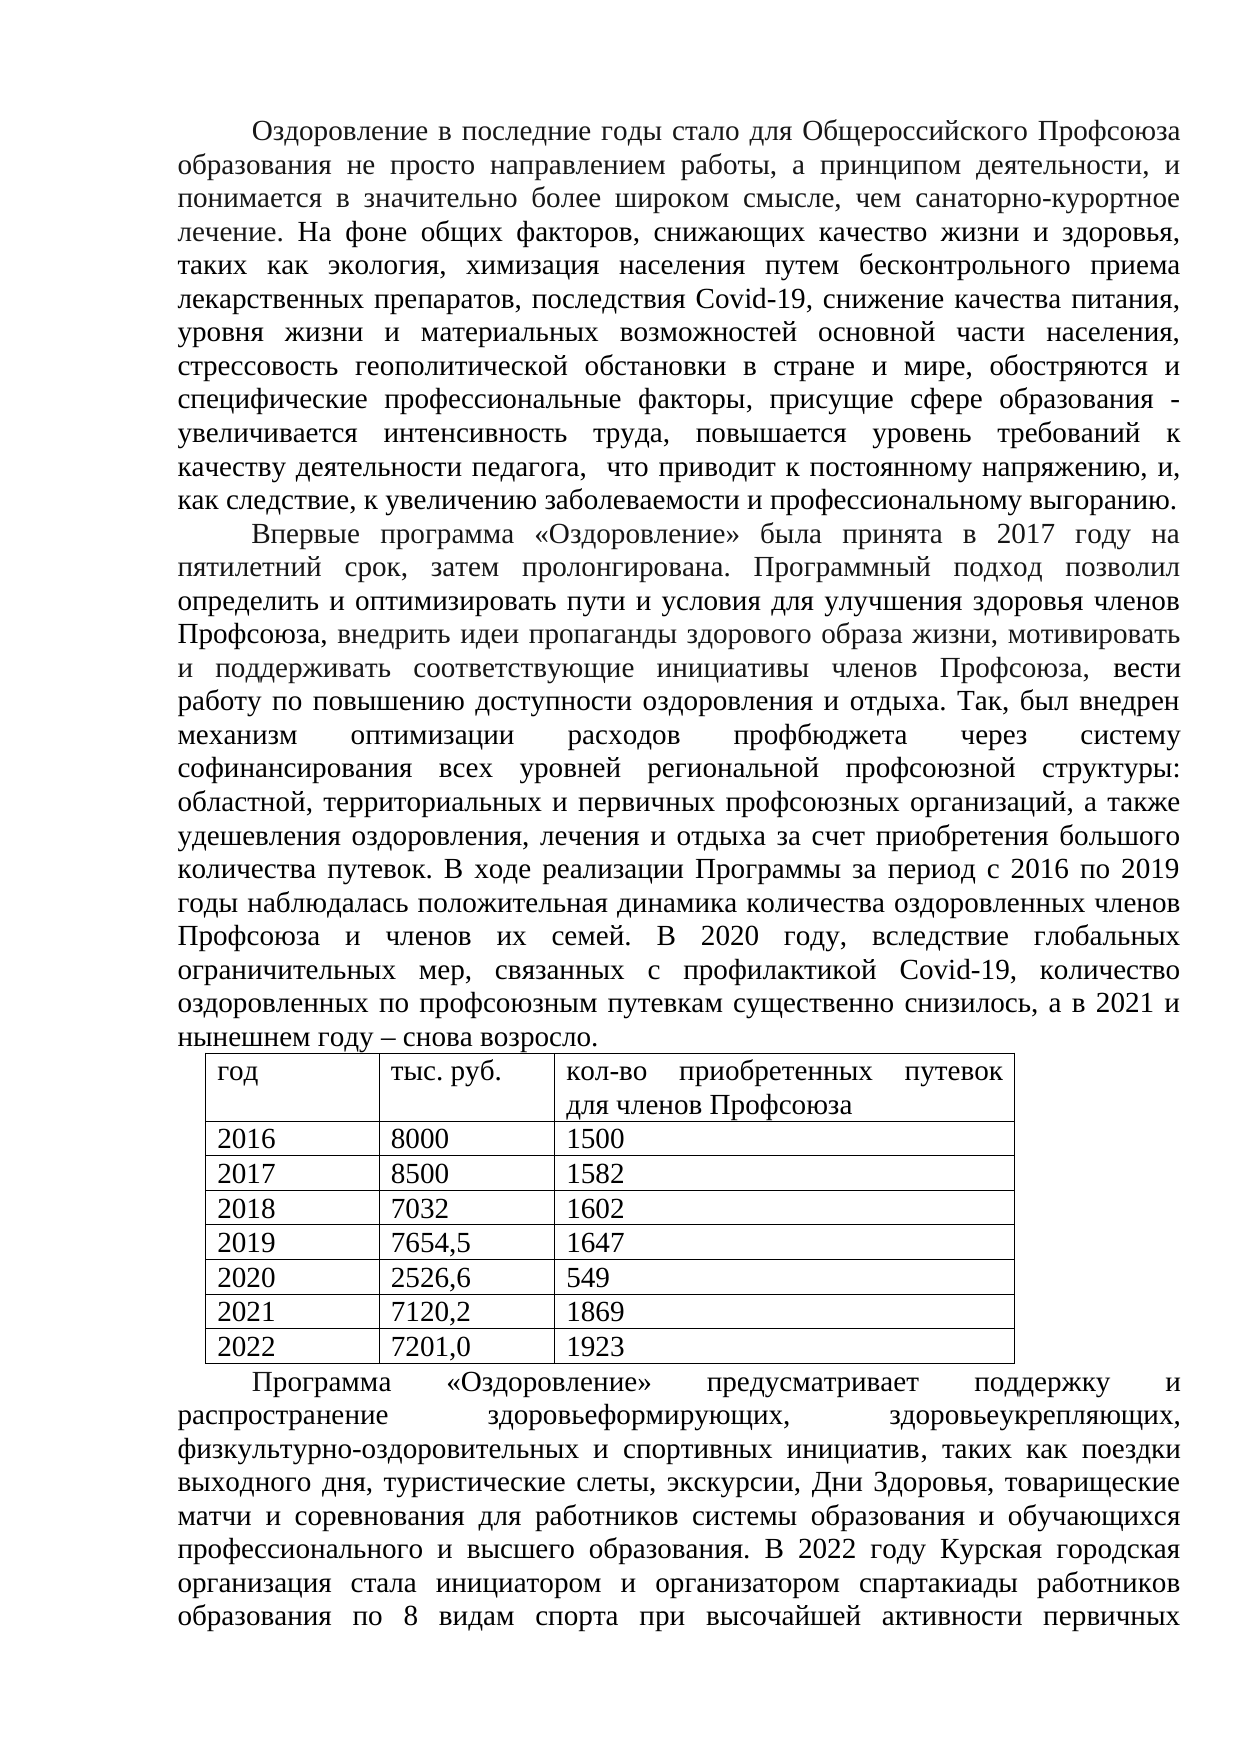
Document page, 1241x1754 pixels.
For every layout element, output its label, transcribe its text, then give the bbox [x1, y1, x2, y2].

text Оздоровление в последние годы стало для Общероссийского Профсоюза образования не просто направлением работы, а принципом деятельности, и понимается в значительно более широком смысле, чем санаторно-курортное лечение. На фоне общих факторов, снижающих качество жизни и здоровья, таких как экология, химизация населения путем бесконтрольного приема лекарственных препаратов, последствия Covid-19, снижение качества питания, уровня жизни и материальных возможностей основной части населения, стрессовость геополитической обстановки в стране и мире, обостряются и специфические профессиональные факторы, присущие сфере образования - увеличивается интенсивность труда, повышается уровень требований к качеству деятельности педагога, что приводит к постоянному напряжению, и, как следствие, к увеличению заболеваемости и профессиональному выгоранию. [177, 113, 1181, 516]
table_cell 8000 [380, 1122, 554, 1155]
table_cell 7120,2 [380, 1295, 554, 1328]
table_cell 1923 [555, 1329, 1014, 1363]
table_cell 2021 [206, 1295, 379, 1328]
table_header кол-во приобретенных путевок для членов Профсоюза [555, 1054, 1014, 1121]
table_cell 8500 [380, 1156, 554, 1190]
table_cell 1602 [555, 1191, 1014, 1224]
table_header тыс. руб. [380, 1054, 554, 1121]
table_cell 1582 [555, 1156, 1014, 1190]
table_cell 7654,5 [380, 1225, 554, 1259]
table_cell 2526,6 [380, 1260, 554, 1293]
table_cell 1869 [555, 1295, 1014, 1328]
table_cell 1500 [555, 1122, 1014, 1155]
table_cell 7032 [380, 1191, 554, 1224]
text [177, 1364, 1181, 1632]
table_cell 7201,0 [380, 1329, 554, 1363]
text Впервые программа «Оздоровление» была принята в 2017 году на пятилетний срок, затем пролонгирована. Программный подход позволил определить и оптимизировать пути и условия для улучшения здоровья членов Профсоюза, внедрить идеи пропаганды здорового образа жизни, мотивировать и поддерживать соответствующие инициативы членов Профсоюза, вести работу по повышению доступности оздоровления и отдыха. Так, был внедрен механизм оптимизации расходов профбюджета через систему софинансирования всех уровней региональной профсоюзной структуры: областной, территориальных и первичных профсоюзных организаций, а также удешевления оздоровления, лечения и отдыха за счет приобретения большого количества путевок. В ходе реализации Программы за период с 2016 по 2019 годы наблюдалась положительная динамика количества оздоровленных членов Профсоюза и членов их семей. В 2020 году, вследствие глобальных ограничительных мер, связанных с профилактикой Covid-19, количество оздоровленных по профсоюзным путевкам существенно снизилось, а в 2021 и нынешнем году – снова возросло. [177, 516, 1181, 1052]
table_cell 2020 [206, 1260, 379, 1293]
table_cell 1647 [555, 1225, 1014, 1259]
table_cell 2019 [206, 1225, 379, 1259]
table_cell 549 [555, 1260, 1014, 1293]
table_cell 2022 [206, 1329, 379, 1363]
table_cell 2017 [206, 1156, 379, 1190]
table_cell 2016 [206, 1122, 379, 1155]
table_header год [206, 1054, 379, 1121]
table_cell 2018 [206, 1191, 379, 1224]
